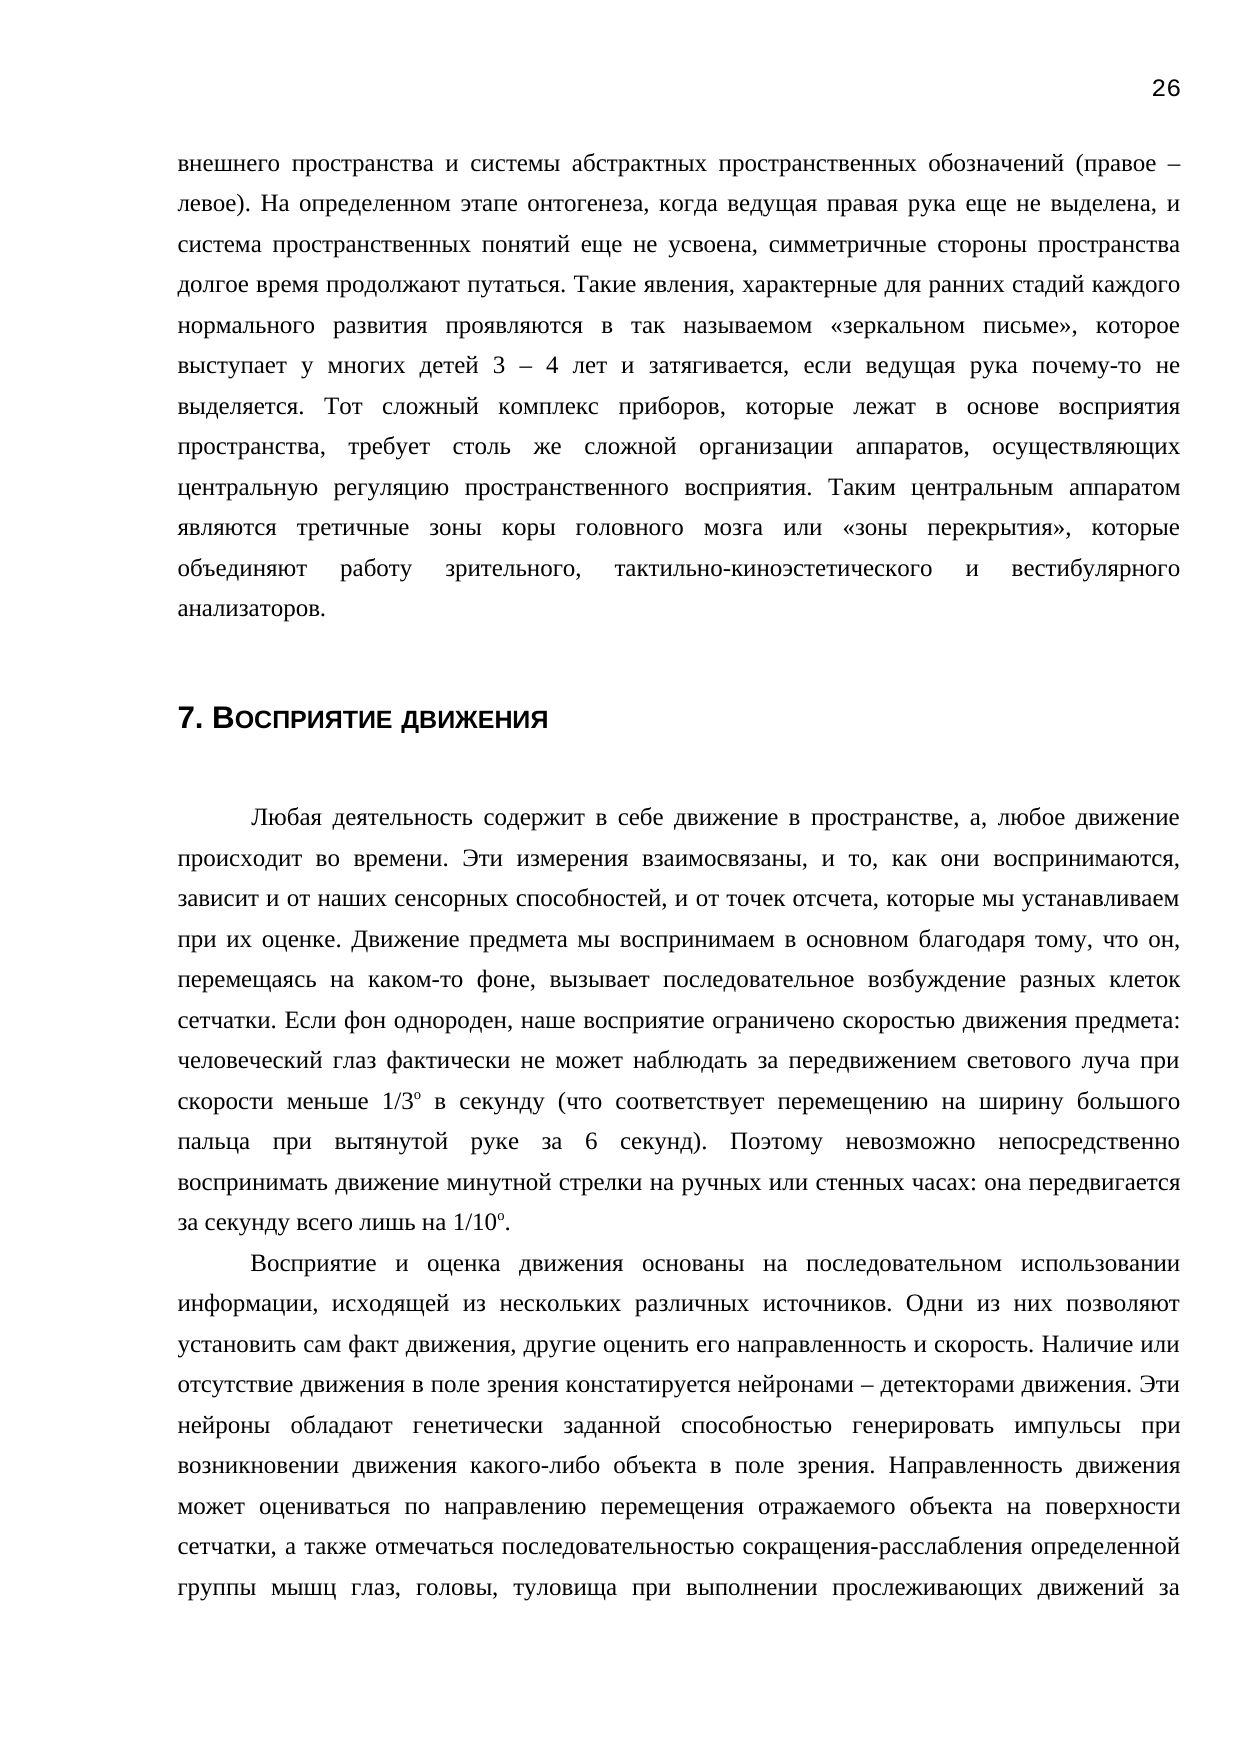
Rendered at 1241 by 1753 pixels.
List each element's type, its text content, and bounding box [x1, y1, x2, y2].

text Любая деятельность содержит в себе движение в пространстве, а, любое движение происходит во времени. Эти измерения взаимосвязаны, и то, как они воспринимаются, зависит и от наших сенсорных способностей, и от точек отсчета, которые мы устанавливаем при их оценке. Движение предмета мы воспринимаем в основном благодаря тому, что он, перемещаясь на каком-то фоне, вызывает последовательное возбуждение разных клеток сетчатки. Если фон однороден, наше восприятие ограничено скоростью движения предмета: человеческий глаз фактически не может наблюдать за передвижением светового луча при скорости меньше 1/3о в секунду (что соответствует перемещению на ширину большого пальца при вытянутой руке за 6 секунд). Поэтому невозможно непосредственно воспринимать движение минутной стрелки на ручных или стенных часах: она передвигается за секунду всего лишь на 1/10о. [177, 802, 1181, 1236]
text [177, 1248, 1181, 1601]
subtitle 7. Восприятие движения [177, 699, 1181, 735]
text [177, 148, 1181, 622]
